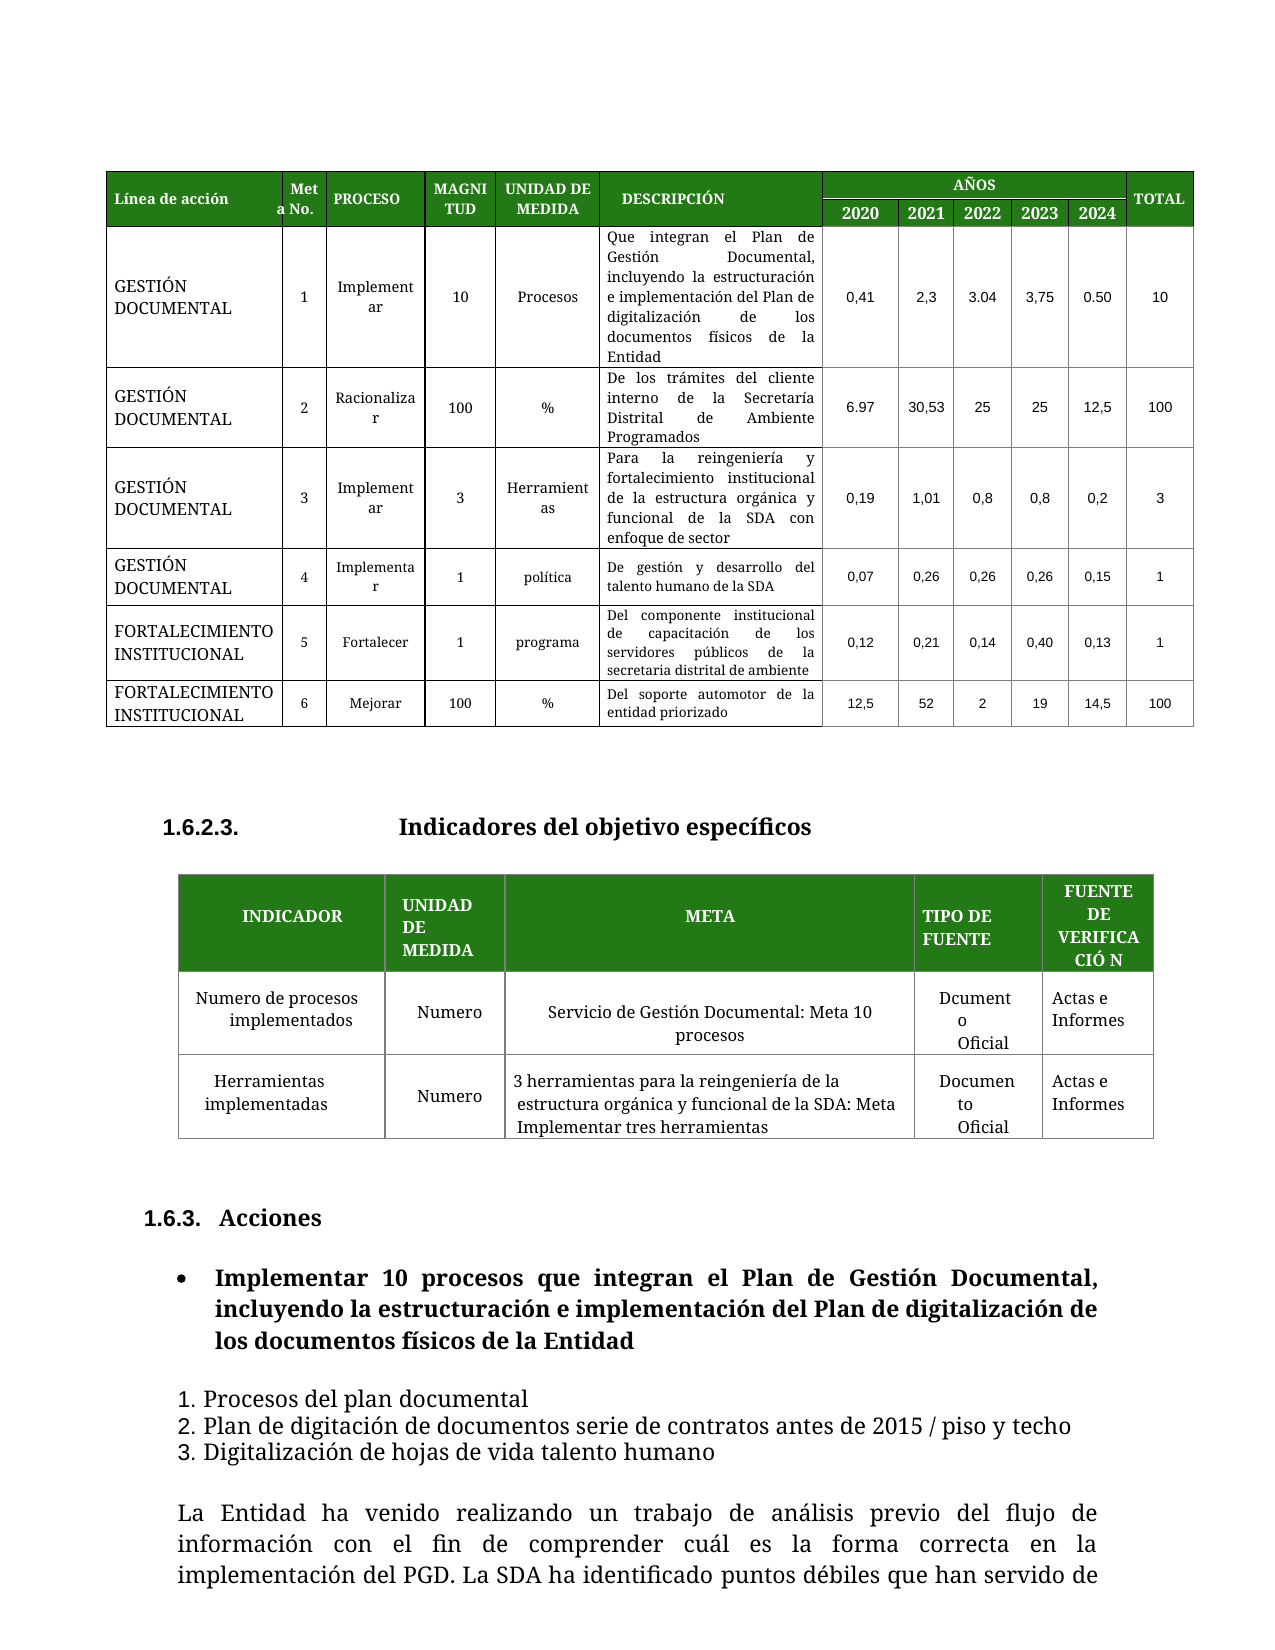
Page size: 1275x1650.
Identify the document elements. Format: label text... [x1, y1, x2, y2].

table_cell 5 [283, 606, 326, 679]
table_cell Numero [386, 972, 504, 1054]
table_cell 0,40 [1012, 606, 1068, 679]
table_header UNIDAD DE MEDIDA [496, 172, 599, 226]
table_cell 4 [283, 549, 326, 605]
table_cell 10 [426, 227, 495, 367]
table_cell Procesos [496, 227, 599, 367]
table_cell Implementar [327, 448, 424, 548]
table_cell 0,41 [823, 227, 898, 367]
table_cell 1,01 [899, 448, 953, 548]
table_cell 30,53 [899, 368, 953, 447]
table_cell 3 [283, 448, 326, 548]
table_cell 12,5 [823, 681, 898, 726]
table_cell Herramientas [496, 448, 599, 548]
table_cell 25 [1012, 368, 1068, 447]
table_cell 2020 [823, 200, 898, 226]
table_cell Herramientas implementadas [179, 1055, 384, 1138]
table_cell 52 [899, 681, 953, 726]
table_cell 0,8 [954, 448, 1011, 548]
table_cell Del soporte automotor de la entidad priorizado [600, 681, 822, 726]
table_header FUENTE DE VERIFICACIÓ N [1043, 875, 1153, 971]
table_cell FORTALECIMIENTO INSTITUCIONAL [107, 681, 282, 726]
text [177, 1497, 1099, 1591]
table_cell 3 herramientas para la reingeniería de la estructura orgánica y funcional de la SDA: Meta Implementar tres herramientas [506, 1055, 914, 1138]
table_cell Implementar [327, 549, 424, 605]
table_cell Servicio de Gestión Documental: Meta 10 procesos [506, 972, 914, 1054]
table_header Línea de acción [107, 172, 282, 226]
list Indicadores del objetivo específicos [162, 811, 1275, 842]
table_cell Mejorar [327, 681, 424, 726]
table_cell 1 [1127, 549, 1193, 605]
table_header INDICADOR [179, 875, 384, 971]
table_cell 3.04 [954, 227, 1011, 367]
table_cell 0,26 [1012, 549, 1068, 605]
table_cell 2022 [954, 200, 1011, 226]
table_cell % [496, 368, 599, 447]
table_cell 0,21 [899, 606, 953, 679]
list Procesos del plan documental [177, 1387, 1275, 1413]
table_cell Que integran el Plan de Gestión Documental, incluyendo la estructuración e implementación del Plan de digitalización de los documentos físicos de la Entidad [600, 227, 822, 367]
table_header Met a No. [283, 172, 326, 226]
table_cell 3 [426, 448, 495, 548]
table_cell % [496, 681, 599, 726]
table_cell 2,3 [899, 227, 953, 367]
table_cell 1 [426, 606, 495, 679]
table_cell Documento Oficial [915, 1055, 1042, 1138]
table_cell 3 [1127, 448, 1193, 548]
table_header PROCESO [327, 172, 424, 226]
table_cell Para la reingeniería y fortalecimiento institucional de la estructura orgánica y funcional de la SDA con enfoque de sector [600, 448, 822, 548]
table_cell Racionalizar [327, 368, 424, 447]
table_header TOTAL [1127, 172, 1193, 226]
table_header DESCRIPCIÓN [600, 172, 822, 226]
table_cell 3,75 [1012, 227, 1068, 367]
table_cell 1 [283, 227, 326, 367]
list Implementar 10 procesos que integran el Plan de Gestión Documental, incluyendo la estructuración e implementación del Plan de digitalización de los documentos físicos de la Entidad [177, 1262, 1098, 1356]
table_cell Implementar [327, 227, 424, 367]
table_cell 0,07 [823, 549, 898, 605]
table_cell 0,26 [954, 549, 1011, 605]
table_cell 19 [1012, 681, 1068, 726]
table_cell 2 [283, 368, 326, 447]
table_cell Fortalecer [327, 606, 424, 679]
table_cell GESTIÓN DOCUMENTAL [107, 549, 282, 605]
table_cell 12,5 [1069, 368, 1126, 447]
table_cell GESTIÓN DOCUMENTAL [107, 448, 282, 548]
table_cell 0,2 [1069, 448, 1126, 548]
list Digitalización de hojas de vida talento humano [177, 1439, 1275, 1466]
table_cell Dcumento Oficial [915, 972, 1042, 1054]
table_header AÑOS [823, 172, 1126, 198]
table_cell 2024 [1069, 200, 1126, 226]
table_header META [506, 875, 914, 971]
table_cell 100 [1127, 368, 1193, 447]
table_cell 0,12 [823, 606, 898, 679]
table_cell 6 [283, 681, 326, 726]
table_cell Del componente institucional de capacitación de los servidores públicos de la secretaria distrital de ambiente [600, 606, 822, 679]
table_cell 14,5 [1069, 681, 1126, 726]
table_cell 0,14 [954, 606, 1011, 679]
table_cell 2023 [1012, 200, 1068, 226]
table_cell 100 [426, 368, 495, 447]
table_cell 25 [954, 368, 1011, 447]
table_header MAGNI TUD [426, 172, 495, 226]
table_cell 0,8 [1012, 448, 1068, 548]
table_cell 100 [426, 681, 495, 726]
table_cell 0.50 [1069, 227, 1126, 367]
table_cell Numero [386, 1055, 504, 1138]
table_cell programa [496, 606, 599, 679]
table_cell 100 [1127, 681, 1193, 726]
table_cell 1 [426, 549, 495, 605]
table_cell 10 [1127, 227, 1193, 367]
table_cell GESTIÓN DOCUMENTAL [107, 227, 282, 367]
table_cell política [496, 549, 599, 605]
table_cell 0,19 [823, 448, 898, 548]
table_cell 1 [1127, 606, 1193, 679]
table_cell De gestión y desarrollo del talento humano de la SDA [600, 549, 822, 605]
table_cell De los trámites del cliente interno de la Secretaría Distrital de Ambiente Programados [600, 368, 822, 447]
table_header UNIDAD DE MEDIDA [386, 875, 504, 971]
table_cell GESTIÓN DOCUMENTAL [107, 368, 282, 447]
table_cell Numero de procesos implementados [179, 972, 384, 1054]
table_cell Actas e Informes [1043, 1055, 1153, 1138]
table_cell FORTALECIMIENTO INSTITUCIONAL [107, 606, 282, 679]
table_cell Actas e Informes [1043, 972, 1153, 1054]
table_cell 0,13 [1069, 606, 1126, 679]
table_cell 2021 [899, 200, 953, 226]
table_cell 0,15 [1069, 549, 1126, 605]
list Acciones [144, 1201, 1275, 1233]
list Plan de digitación de documentos serie de contratos antes de 2015 / piso y techo [177, 1413, 1275, 1439]
table_cell 6.97 [823, 368, 898, 447]
table_cell 0,26 [899, 549, 953, 605]
table_header TIPO DE FUENTE [915, 875, 1042, 971]
table_cell 2 [954, 681, 1011, 726]
